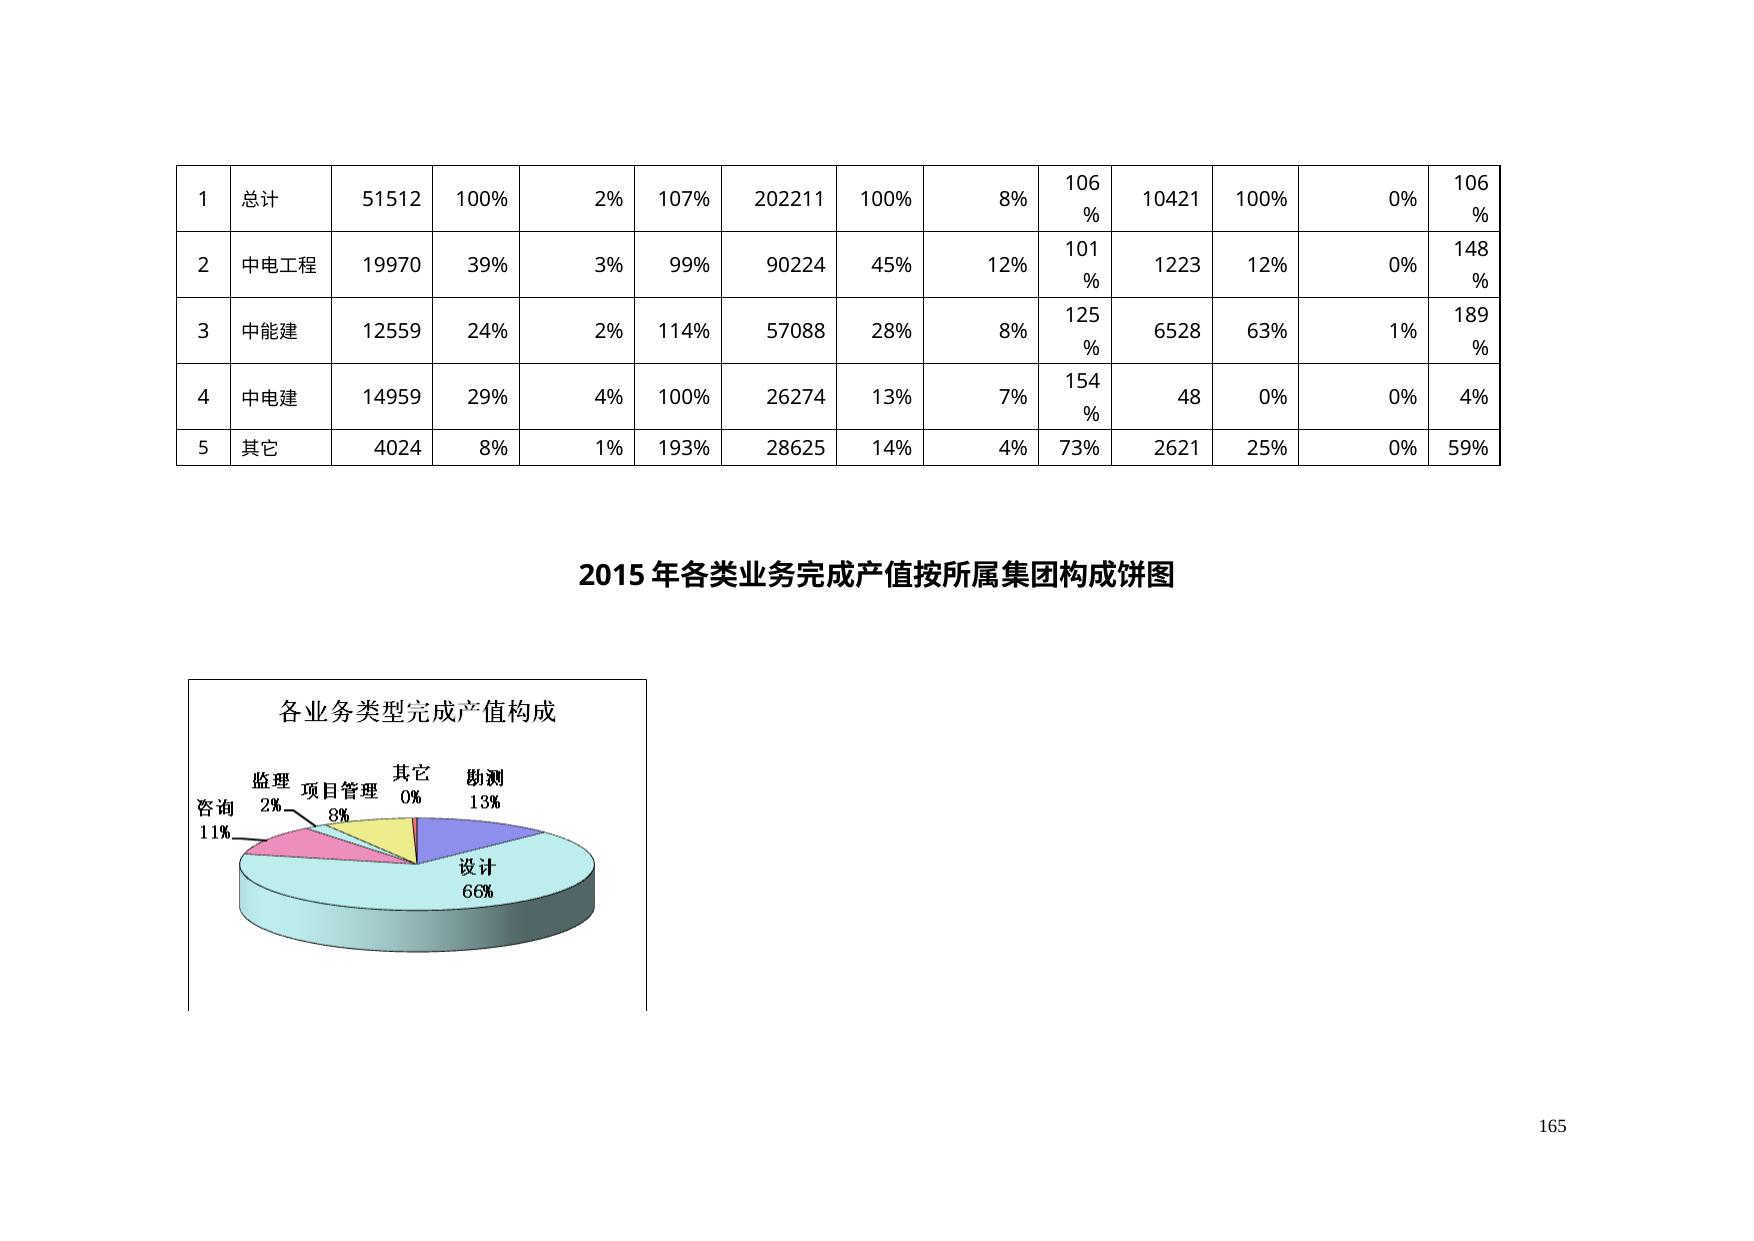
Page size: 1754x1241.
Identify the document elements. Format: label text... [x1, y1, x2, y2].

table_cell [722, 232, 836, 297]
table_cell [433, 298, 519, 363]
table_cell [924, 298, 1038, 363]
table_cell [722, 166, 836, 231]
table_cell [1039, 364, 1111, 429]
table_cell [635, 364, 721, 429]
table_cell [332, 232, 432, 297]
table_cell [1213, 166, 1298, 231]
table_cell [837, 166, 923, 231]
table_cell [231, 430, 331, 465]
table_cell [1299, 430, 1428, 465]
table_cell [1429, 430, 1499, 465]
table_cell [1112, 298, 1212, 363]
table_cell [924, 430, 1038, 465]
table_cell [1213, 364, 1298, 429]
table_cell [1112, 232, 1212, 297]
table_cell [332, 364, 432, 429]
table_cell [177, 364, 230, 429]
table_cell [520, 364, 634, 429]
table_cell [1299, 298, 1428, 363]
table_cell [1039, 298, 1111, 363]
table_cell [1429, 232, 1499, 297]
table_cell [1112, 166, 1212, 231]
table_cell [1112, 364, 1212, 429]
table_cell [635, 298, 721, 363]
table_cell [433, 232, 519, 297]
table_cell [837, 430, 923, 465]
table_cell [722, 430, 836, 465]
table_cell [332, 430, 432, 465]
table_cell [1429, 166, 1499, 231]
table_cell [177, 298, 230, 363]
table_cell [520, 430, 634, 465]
picture [187, 679, 647, 1011]
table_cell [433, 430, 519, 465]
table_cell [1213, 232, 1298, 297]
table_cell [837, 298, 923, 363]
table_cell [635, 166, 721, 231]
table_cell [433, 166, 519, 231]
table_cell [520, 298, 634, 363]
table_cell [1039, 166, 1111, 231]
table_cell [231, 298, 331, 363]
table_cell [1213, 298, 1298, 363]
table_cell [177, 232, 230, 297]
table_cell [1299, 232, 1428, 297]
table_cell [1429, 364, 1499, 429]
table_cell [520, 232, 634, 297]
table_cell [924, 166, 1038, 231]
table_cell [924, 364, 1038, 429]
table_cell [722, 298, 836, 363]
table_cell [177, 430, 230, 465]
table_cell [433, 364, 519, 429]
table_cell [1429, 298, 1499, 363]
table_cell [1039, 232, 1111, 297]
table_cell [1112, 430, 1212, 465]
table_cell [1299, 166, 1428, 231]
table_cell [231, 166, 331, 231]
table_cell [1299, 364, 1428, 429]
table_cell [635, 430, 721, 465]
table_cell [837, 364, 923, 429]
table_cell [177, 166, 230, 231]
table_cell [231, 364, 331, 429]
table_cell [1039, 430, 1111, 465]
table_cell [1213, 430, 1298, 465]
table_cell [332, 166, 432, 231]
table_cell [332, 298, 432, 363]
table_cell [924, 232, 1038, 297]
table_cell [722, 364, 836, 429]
text 2015年各类业务完成产值按所属集团构成饼图 [187, 541, 1566, 606]
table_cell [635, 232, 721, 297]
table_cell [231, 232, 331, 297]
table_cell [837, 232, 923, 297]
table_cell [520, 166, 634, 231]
